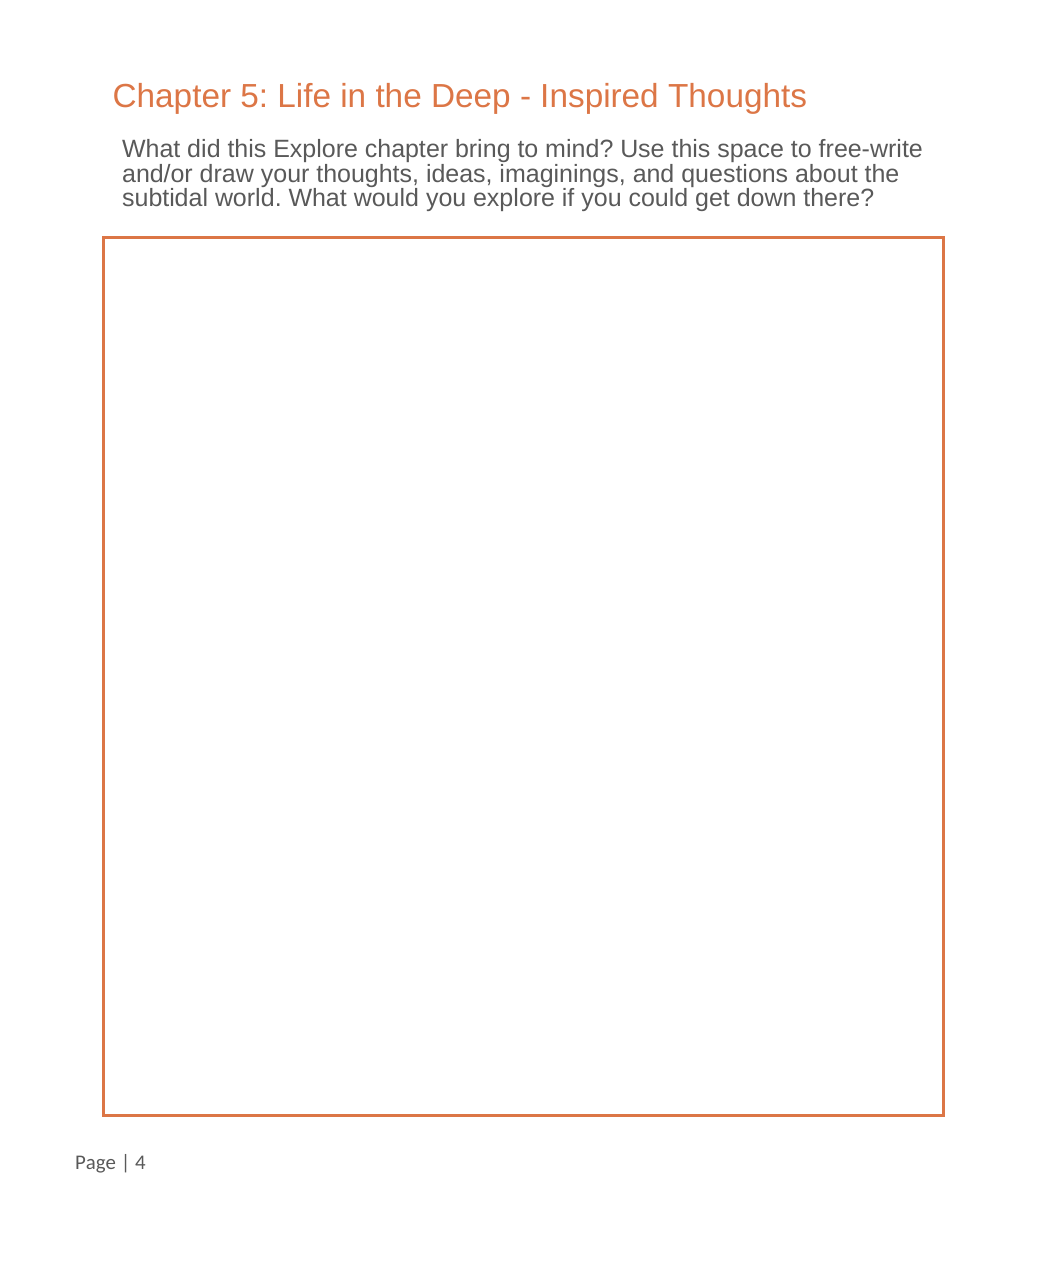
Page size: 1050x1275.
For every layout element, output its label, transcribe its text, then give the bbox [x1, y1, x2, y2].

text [75, 234, 975, 1146]
text Chapter 5: Life in the Deep - Inspired Thoughts [75, 76, 872, 114]
text What did this Explore chapter bring to mind? Use this space to free-write and/or draw your thoughts, ideas, imaginings, and questions about the subtidal world. What would you explore if you could get down there? [122, 138, 956, 212]
